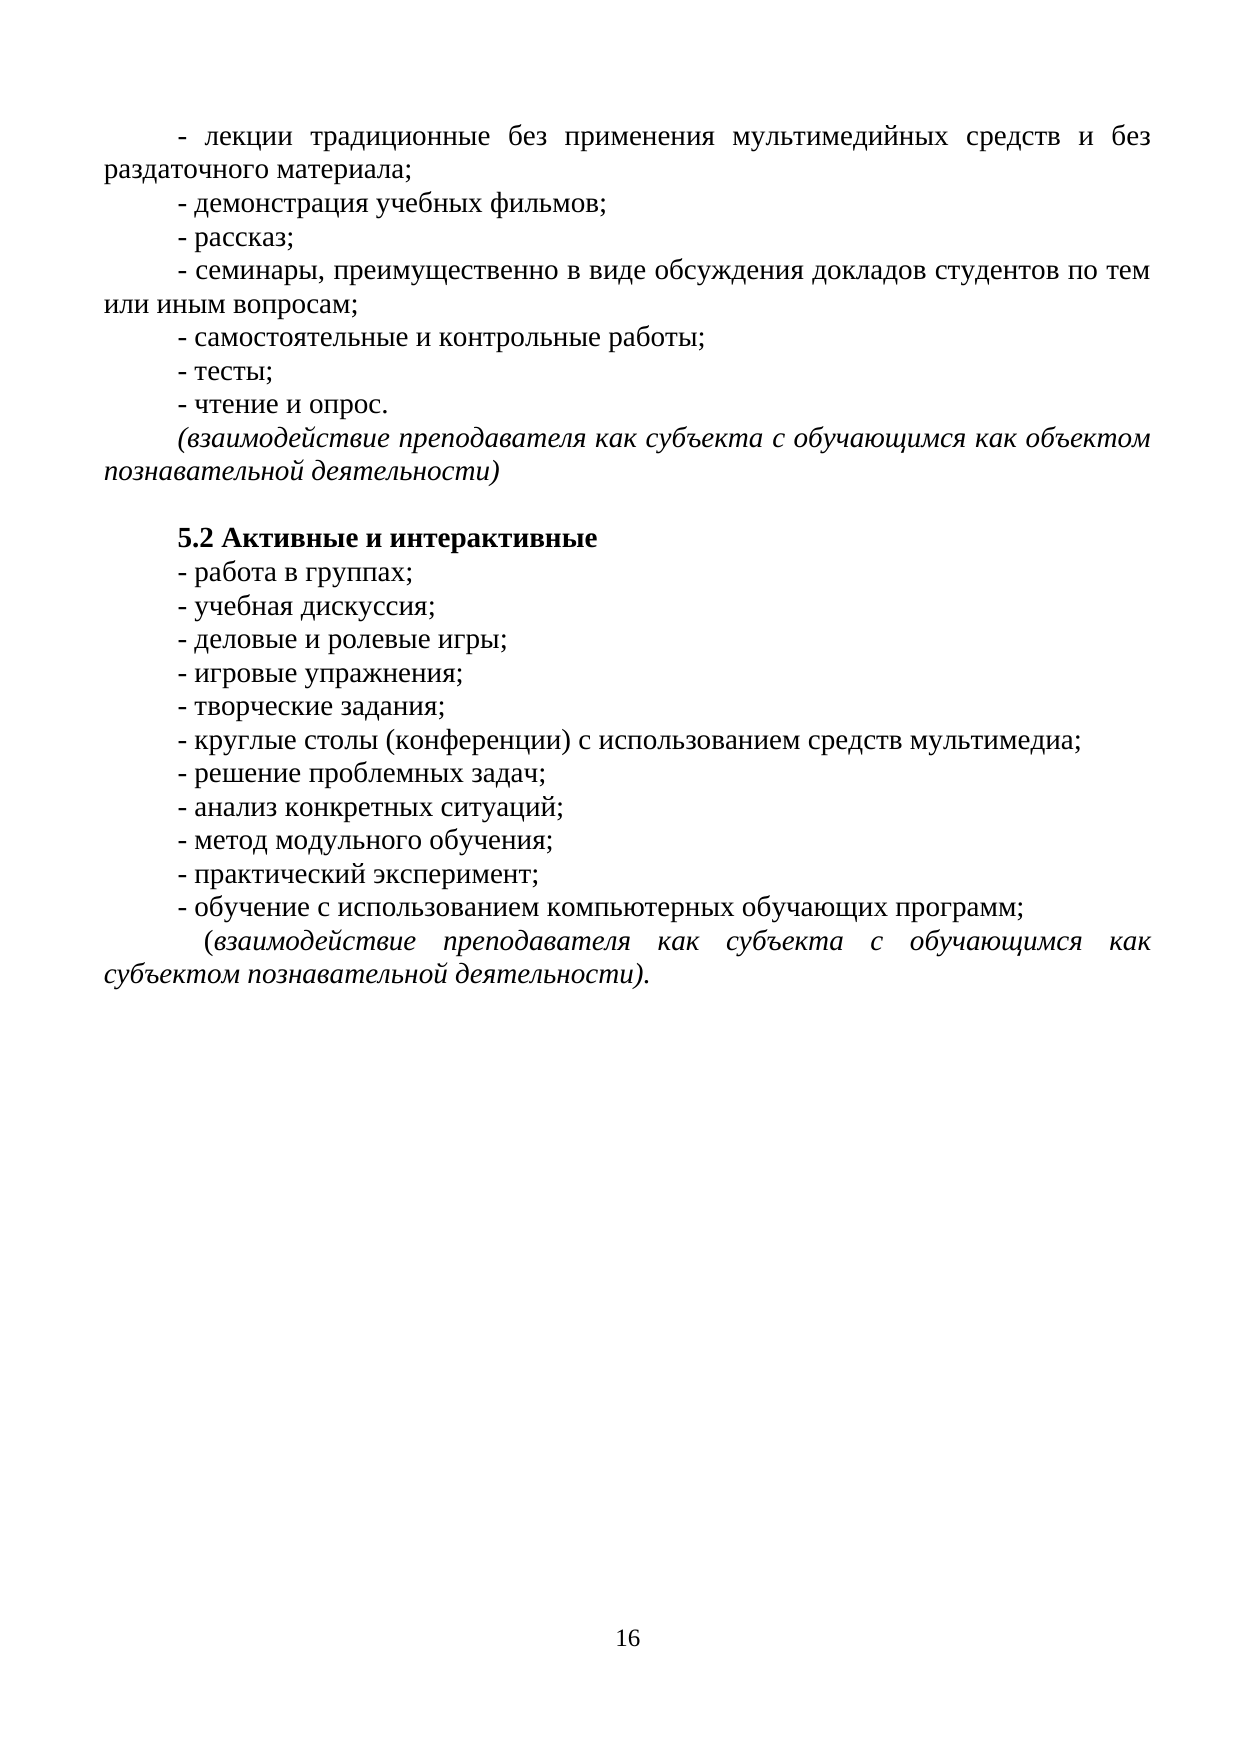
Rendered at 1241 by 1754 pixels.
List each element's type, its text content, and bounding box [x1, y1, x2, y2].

text - самостоятельные и контрольные работы; [103, 319, 1152, 353]
text - творческие задания; [103, 688, 1152, 722]
text - демонстрация учебных фильмов; [103, 185, 1152, 219]
text - практический эксперимент; [103, 856, 1152, 889]
text - игровые упражнения; [103, 655, 1152, 688]
text - работа в группах; [103, 554, 1152, 588]
text - чтение и опрос. [103, 386, 1152, 420]
text - анализ конкретных ситуаций; [103, 789, 1152, 822]
text - лекции традиционные без применения мультимедийных средств и без раздаточного материала; [103, 118, 1152, 185]
text - рассказ; [103, 219, 1152, 252]
text - метод модульного обучения; [103, 822, 1152, 856]
text - деловые и ролевые игры; [103, 621, 1152, 655]
text - обучение с использованием компьютерных обучающих программ; [103, 889, 1152, 923]
text (взаимодействие преподавателя как субъекта с обучающимся как субъектом познавательной деятельности). [103, 923, 1152, 990]
text - учебная дискуссия; [103, 588, 1152, 621]
text - решение проблемных задач; [103, 755, 1152, 789]
text - круглые столы (конференции) с использованием средств мультимедиа; [103, 722, 1152, 755]
list 5.2 Активные и интерактивные [103, 521, 1152, 554]
text (взаимодействие преподавателя как субъекта с обучающимся как объектом познавательной деятельности) [103, 420, 1152, 487]
text - тесты; [103, 353, 1152, 386]
text - семинары, преимущественно в виде обсуждения докладов студентов по тем или иным вопросам; [103, 252, 1152, 319]
